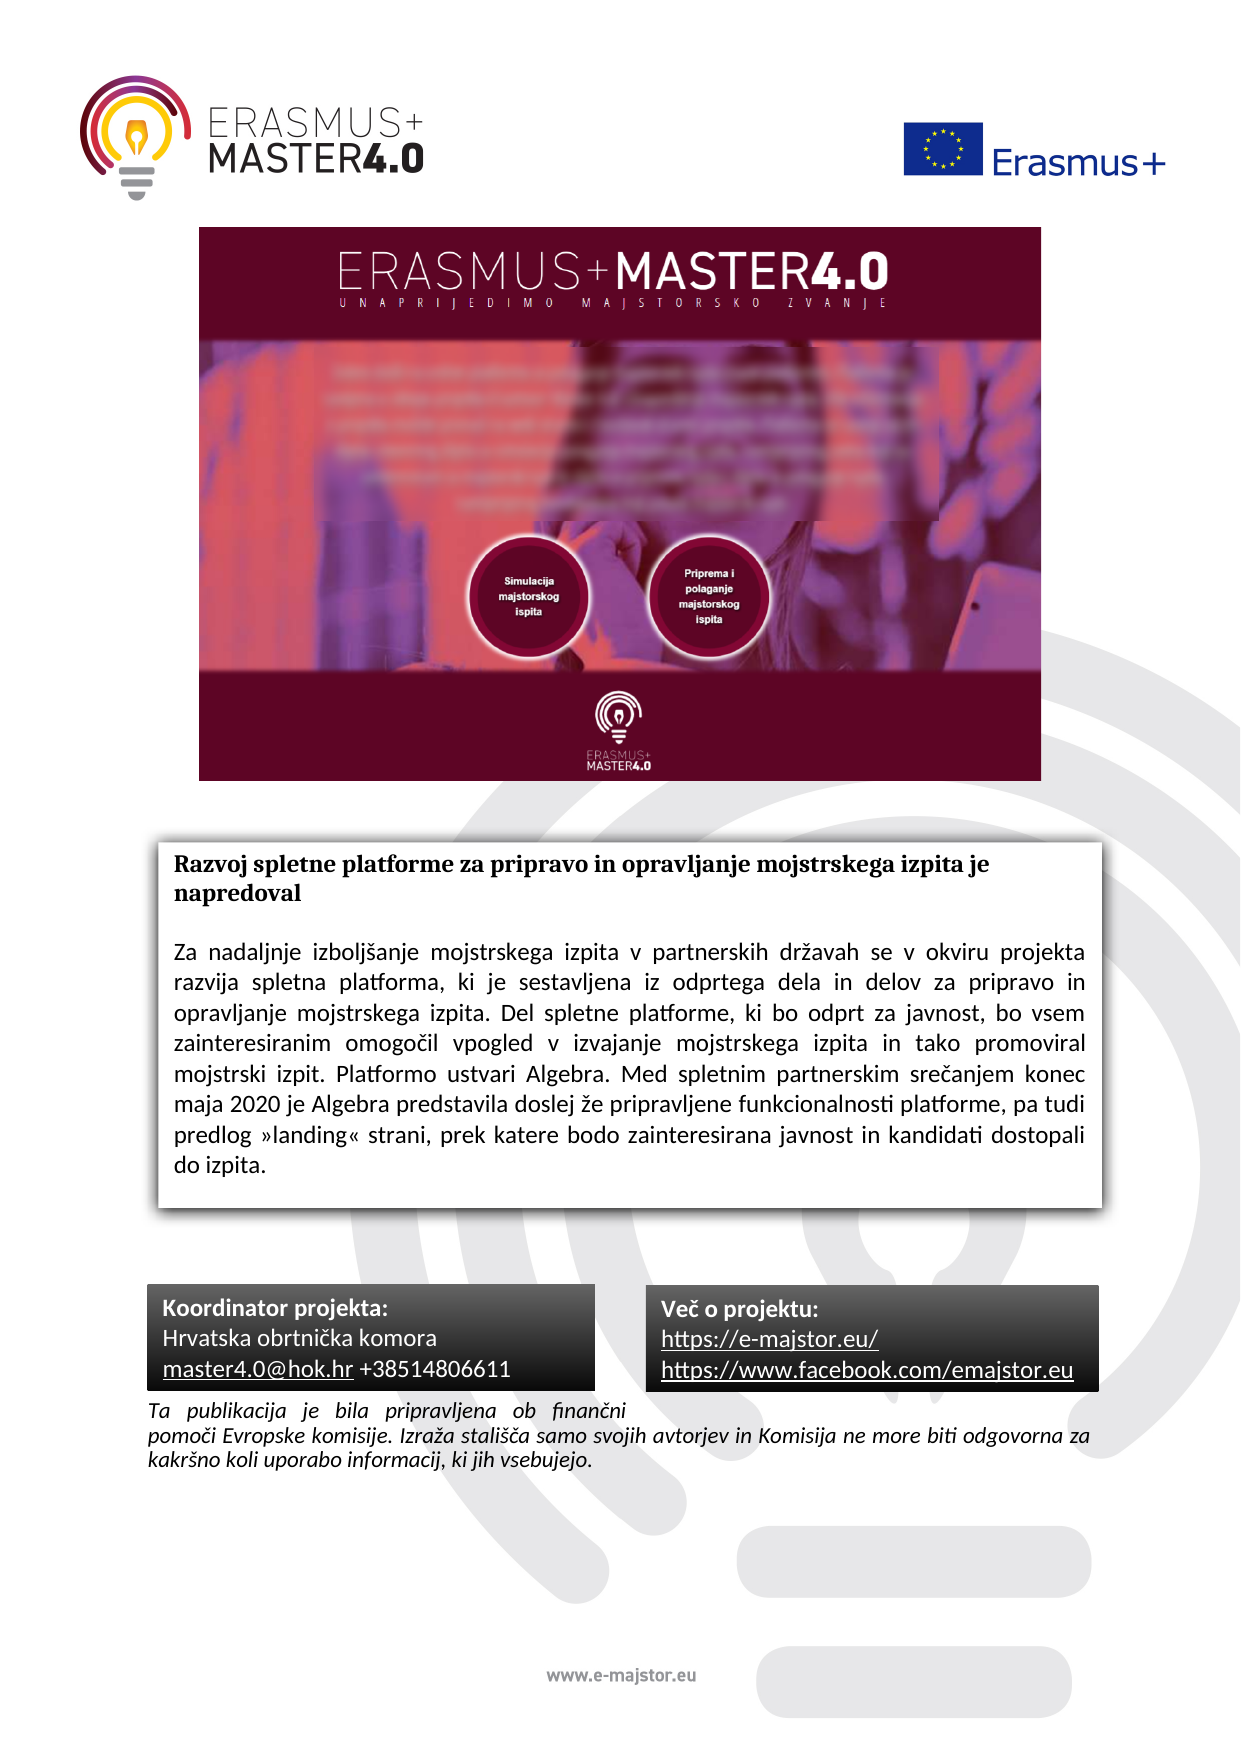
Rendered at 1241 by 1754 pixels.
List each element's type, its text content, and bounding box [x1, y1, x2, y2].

text Ta publikacija je bila pripravljena ob finančni pomoči Evropske komisije. Izraža stališča samo svojih avtorjev in Komisija ne more biti odgovorna za kakršno koli uporabo informacij, ki jih vsebujejo. [148, 1333, 1093, 1472]
picture [0, 0, 1241, 1754]
